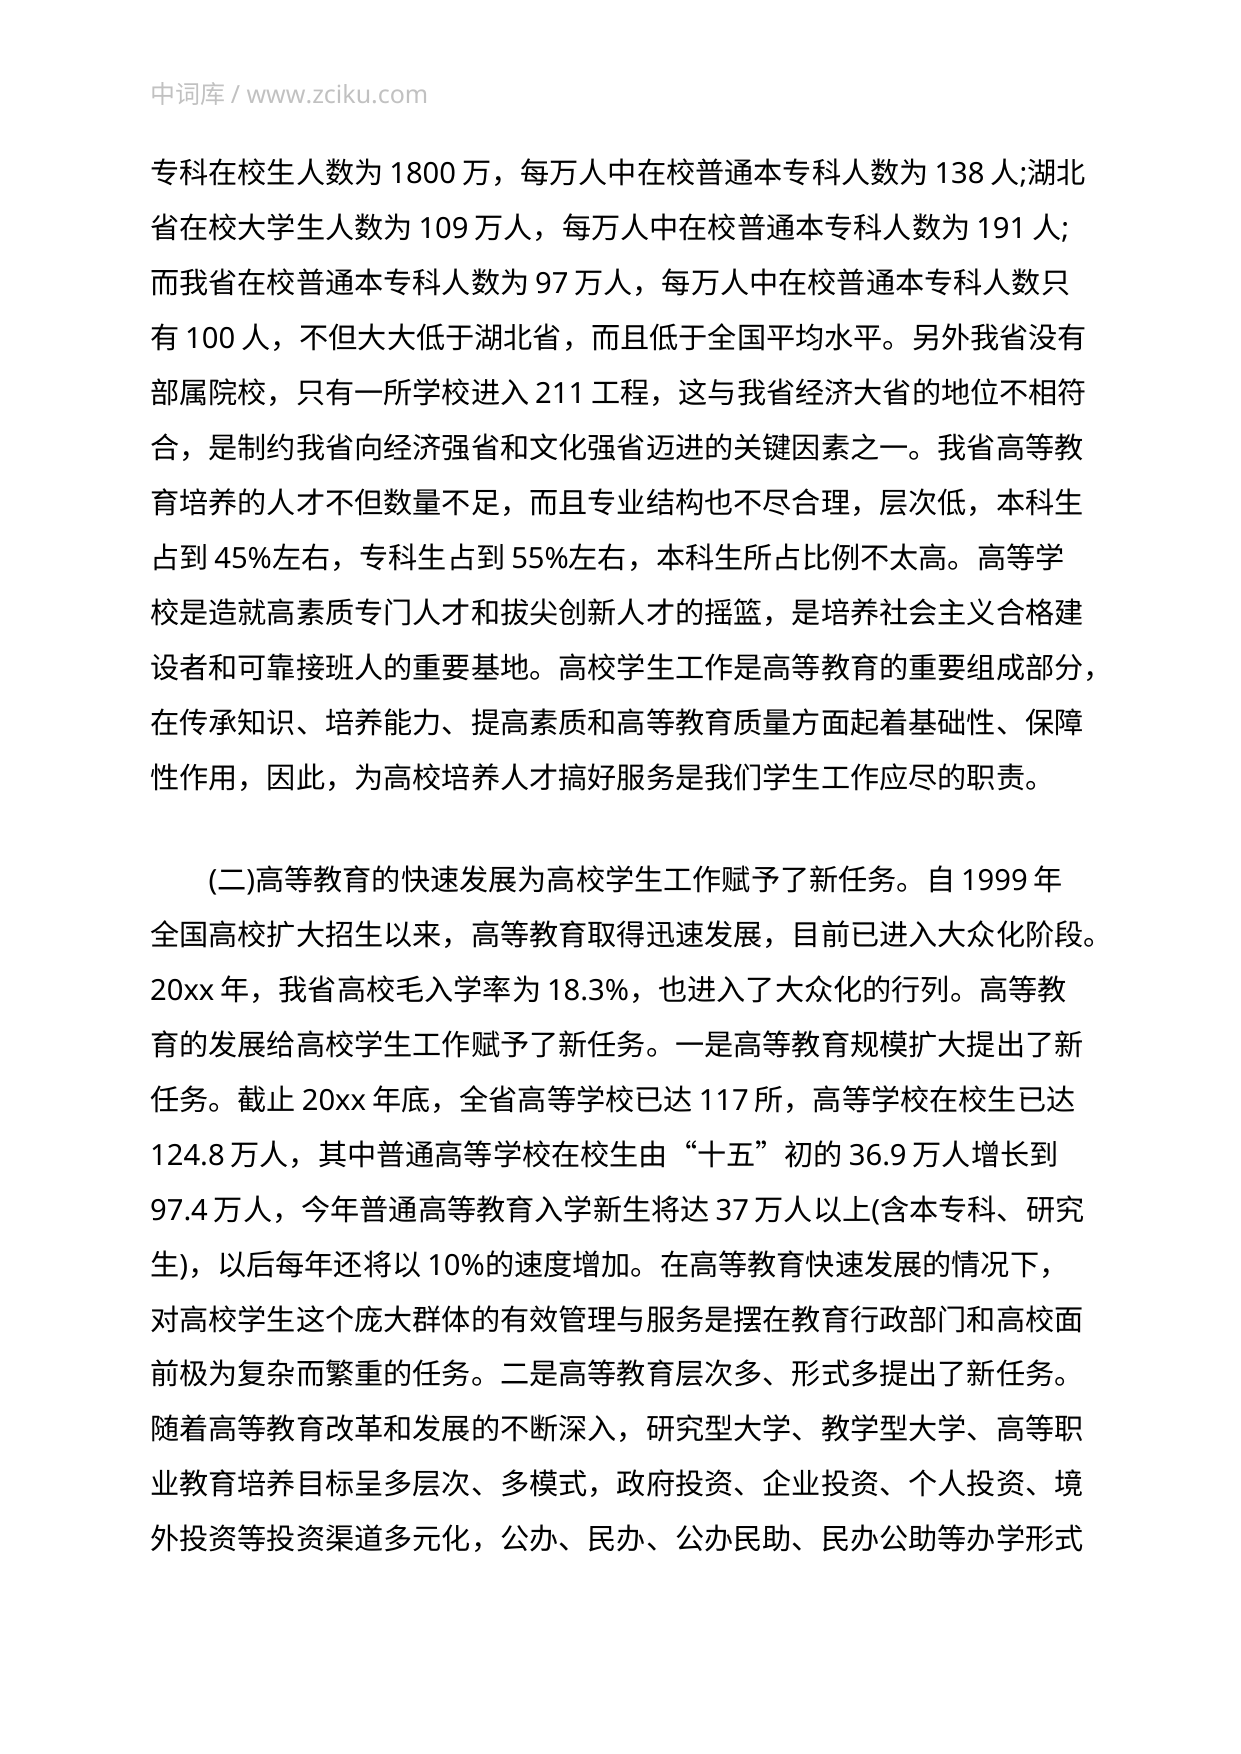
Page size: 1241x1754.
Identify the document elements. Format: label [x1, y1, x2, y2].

text [150, 856, 1090, 1558]
text [150, 150, 1090, 797]
